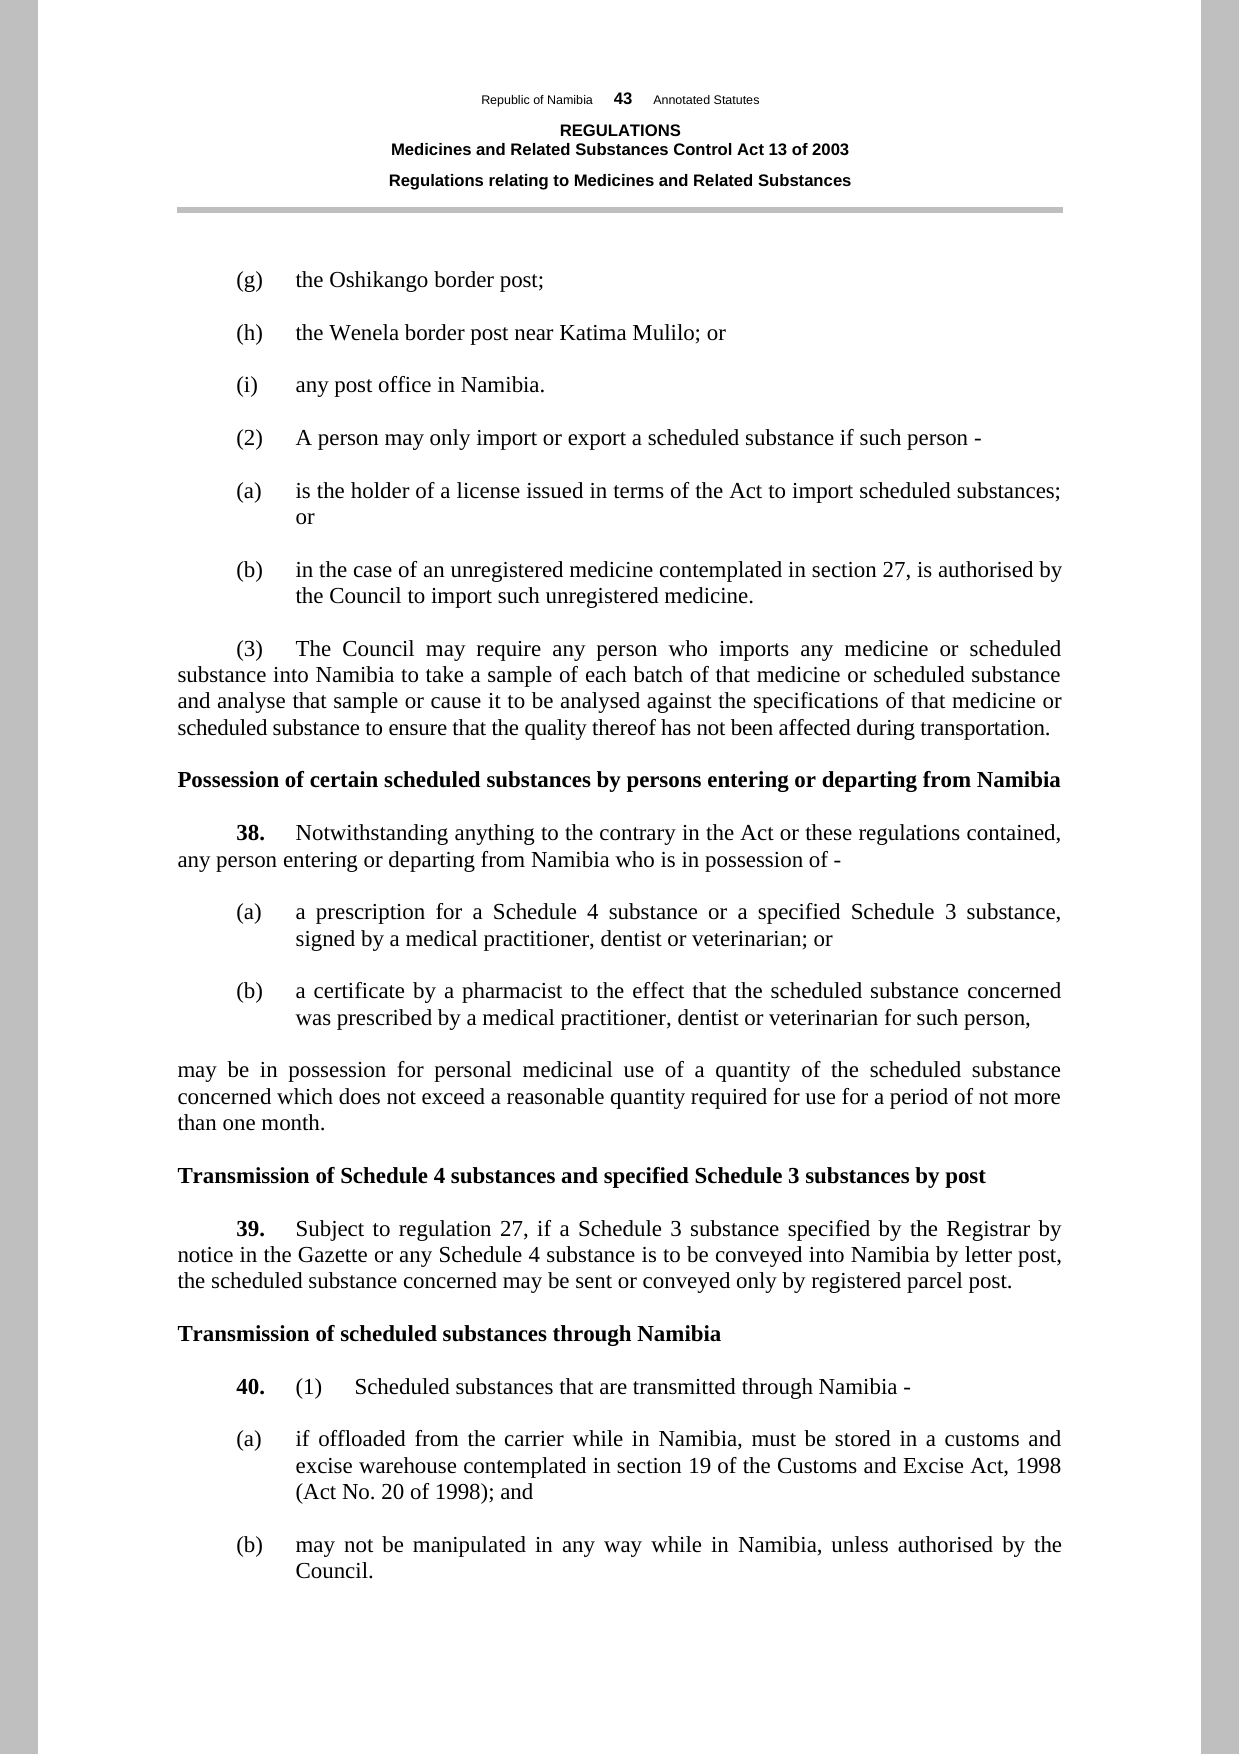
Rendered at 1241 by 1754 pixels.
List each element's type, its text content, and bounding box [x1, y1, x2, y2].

text (2) A person may only import or export a scheduled substance if such person - [177, 424, 1063, 450]
text (b) in the case of an unregistered medicine contemplated in section 27, is authorised by the Council to import such unregistered medicine. [236, 556, 1063, 608]
text (a) a prescription for a Schedule 4 substance or a specified Schedule 3 substance, signed by a medical practitioner, dentist or veterinarian; or [236, 898, 1063, 951]
text (i) any post office in Namibia. [236, 371, 1063, 398]
text (g) the Oshikango border post; [236, 266, 1063, 292]
text may be in possession for personal medicinal use of a quantity of the scheduled substance concerned which does not exceed a reasonable quantity required for use for a period of not more than one month. [177, 1056, 1063, 1136]
text (a) if offloaded from the carrier while in Namibia, must be stored in a customs and excise warehouse contemplated in section 19 of the Customs and Excise Act, 1998 (Act No. 20 of 1998); and [236, 1425, 1063, 1504]
text 38. Notwithstanding anything to the contrary in the Act or these regulations contained, any person entering or departing from Namibia who is in possession of - [177, 819, 1063, 872]
text Transmission of scheduled substances through Namibia [177, 1320, 1063, 1346]
text Possession of certain scheduled substances by persons entering or departing from Namibia [177, 767, 1063, 793]
text (h) the Wenela border post near Katima Mulilo; or [236, 318, 1063, 345]
text Transmission of Schedule 4 substances and specified Schedule 3 substances by post [177, 1162, 1063, 1188]
text (b) a certificate by a pharmacist to the effect that the scheduled substance concerned was prescribed by a medical practitioner, dentist or veterinarian for such person, [236, 977, 1063, 1030]
text 39. Subject to regulation 27, if a Schedule 3 substance specified by the Registrar by notice in the Gazette or any Schedule 4 substance is to be conveyed into Namibia by letter post, the scheduled substance concerned may be sent or conveyed only by registered parcel post. [177, 1214, 1063, 1294]
text (a) is the holder of a license issued in terms of the Act to import scheduled substances; or [236, 477, 1063, 529]
text (b) may not be manipulated in any way while in Namibia, unless authorised by the Council. [236, 1531, 1063, 1583]
text 40. (1) Scheduled substances that are transmitted through Namibia - [177, 1373, 1063, 1399]
text (3) The Council may require any person who imports any medicine or scheduled substance into Namibia to take a sample of each batch of that medicine or scheduled substance and analyse that sample or cause it to be analysed against the specifications of that medicine or scheduled substance to ensure that the quality thereof has not been affected during transportation. [177, 635, 1063, 740]
